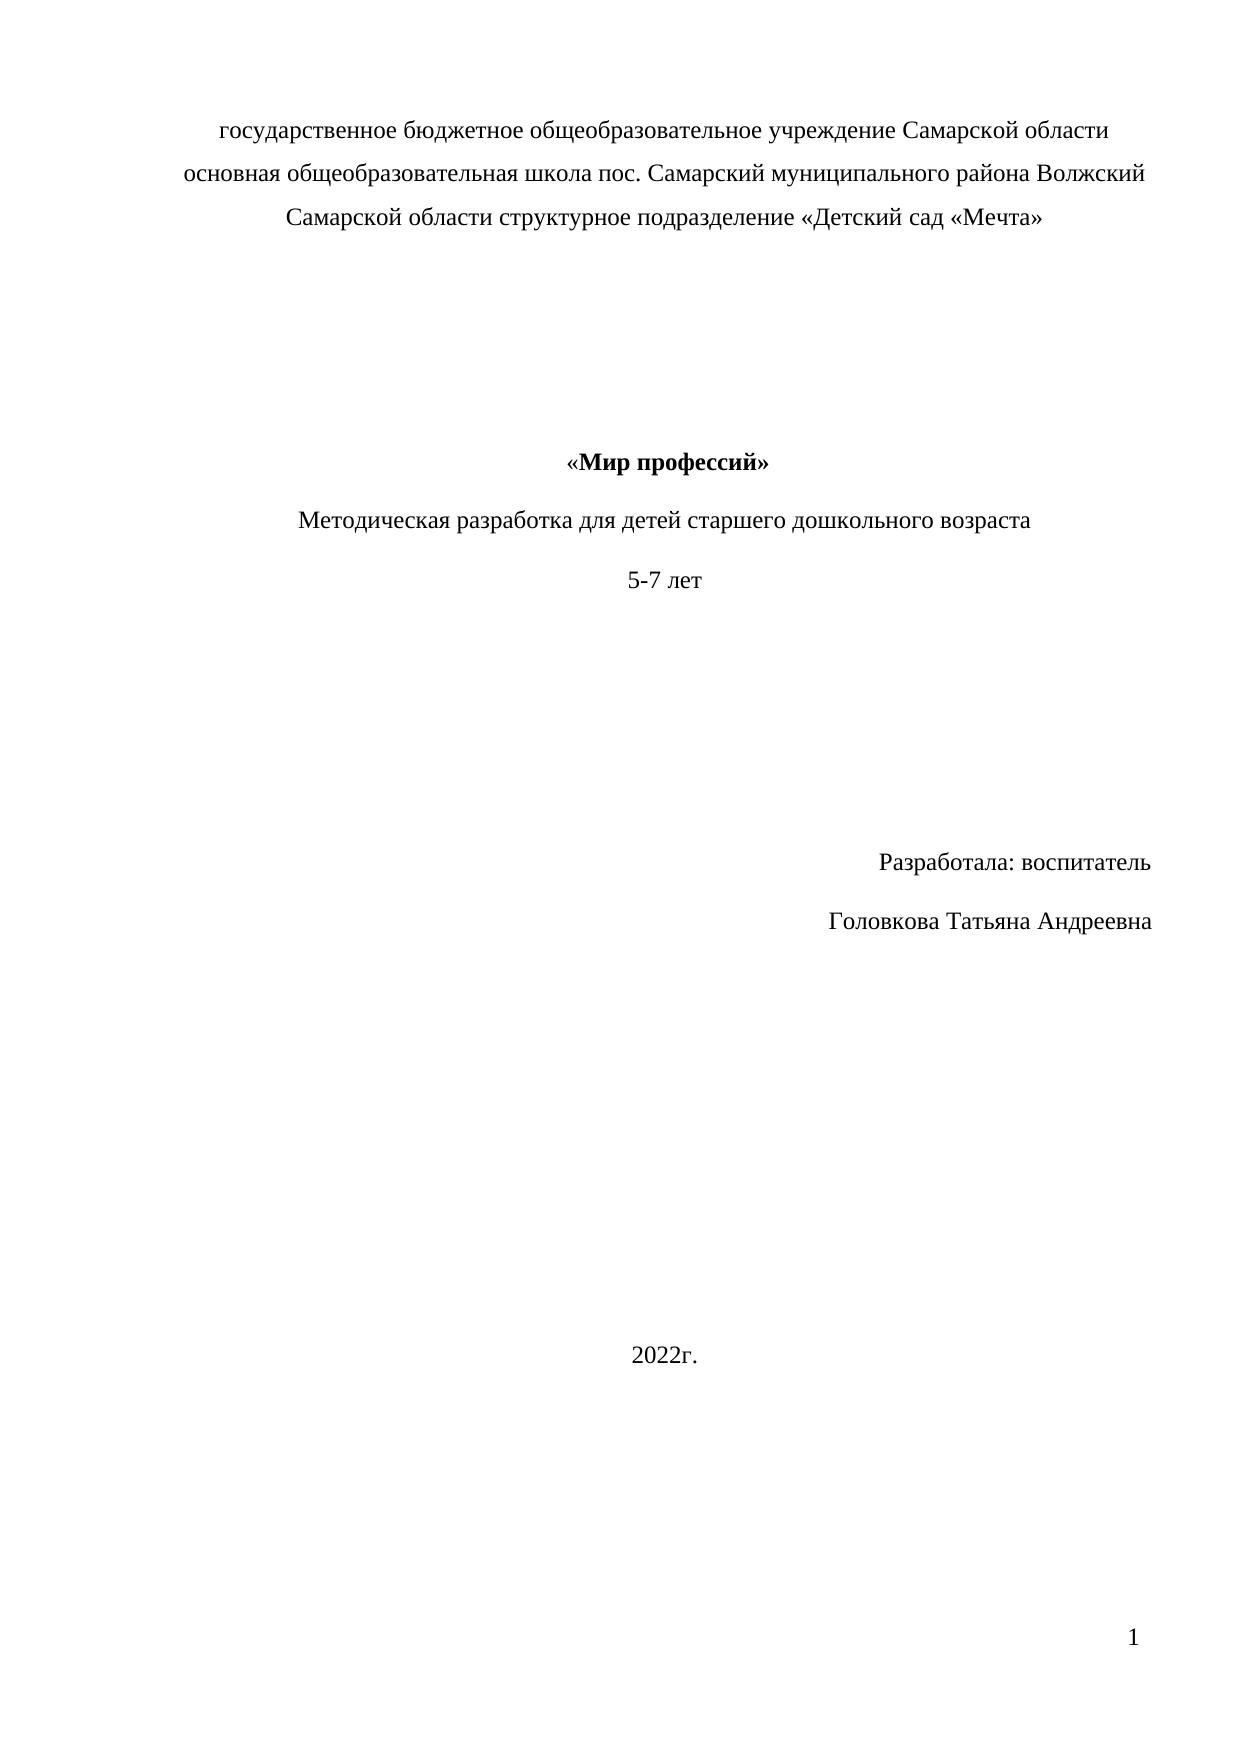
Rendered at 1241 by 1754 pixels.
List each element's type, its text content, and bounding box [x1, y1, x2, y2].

text 2022г. [298, 1340, 1032, 1369]
text Методическая разработка для детей старшего дошкольного возраста 5-7 лет [298, 505, 1032, 594]
text Разработала: воспитатель Головкова Татьяна Андреевна [828, 847, 1153, 935]
subtitle «Мир профессий» [297, 447, 1032, 476]
text государственное бюджетное общеобразовательное учреждение Самарской области основная общеобразовательная школа пос. Самарский муниципального района Волжский Самарской области структурное подразделение «Детский сад «Мечта» [183, 115, 1146, 231]
